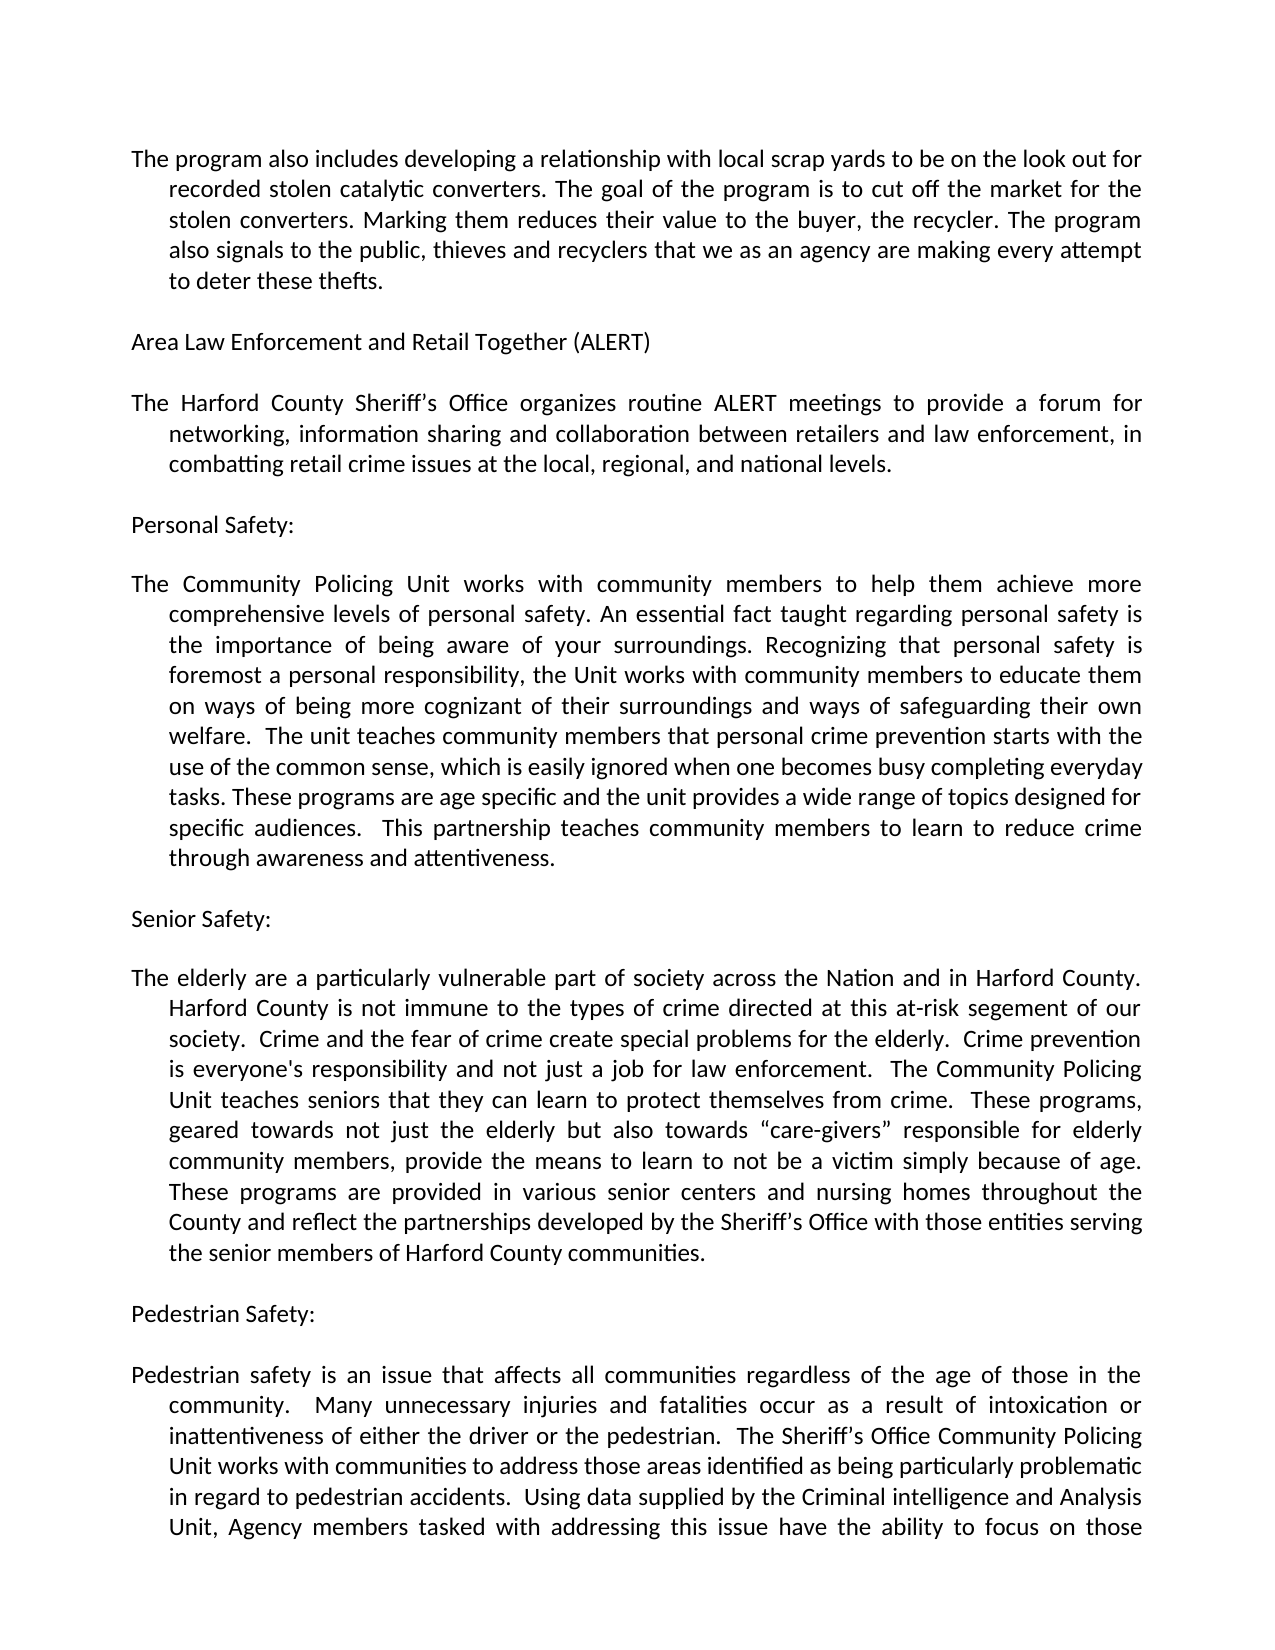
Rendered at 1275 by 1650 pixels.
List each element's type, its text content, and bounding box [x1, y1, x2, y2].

text The program also includes developing a relationship with local scrap yards to be on the look out for recorded stolen catalytic converters. The goal of the program is to cut off the market for the stolen converters. Marking them reduces their value to the buyer, the recycler. The program also signals to the public, thieves and recyclers that we as an agency are making every attempt to deter these thefts. [131, 143, 1144, 296]
text Personal Safety: [131, 509, 1144, 540]
text Area Law Enforcement and Retail Together (ALERT) [131, 326, 1144, 357]
text The Harford County Sheriff’s Office organizes routine ALERT meetings to provide a forum for networking, information sharing and collaboration between retailers and law enforcement, in combatting retail crime issues at the local, regional, and national levels. [131, 387, 1144, 479]
text The elderly are a particularly vulnerable part of society across the Nation and in Harford County. Harford County is not immune to the types of crime directed at this at-risk segement of our society. Crime and the fear of crime create special problems for the elderly. Crime prevention is everyone's responsibility and not just a job for law enforcement. The Community Policing Unit teaches seniors that they can learn to protect themselves from crime. These programs, geared towards not just the elderly but also towards “care-givers” responsible for elderly community members, provide the means to learn to not be a victim simply because of age. These programs are provided in various senior centers and nursing homes throughout the County and reflect the partnerships developed by the Sheriff’s Office with those entities serving the senior members of Harford County communities. [131, 962, 1144, 1267]
text Pedestrian Safety: [131, 1298, 1144, 1328]
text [131, 1359, 1144, 1542]
text Senior Safety: [131, 903, 1144, 934]
text The Community Policing Unit works with community members to help them achieve more comprehensive levels of personal safety. An essential fact taught regarding personal safety is the importance of being aware of your surroundings. Recognizing that personal safety is foremost a personal responsibility, the Unit works with community members to educate them on ways of being more cognizant of their surroundings and ways of safeguarding their own welfare. The unit teaches community members that personal crime prevention starts with the use of the common sense, which is easily ignored when one becomes busy completing everyday tasks. These programs are age specific and the unit provides a wide range of topics designed for specific audiences. This partnership teaches community members to learn to reduce crime through awareness and attentiveness. [131, 568, 1144, 873]
